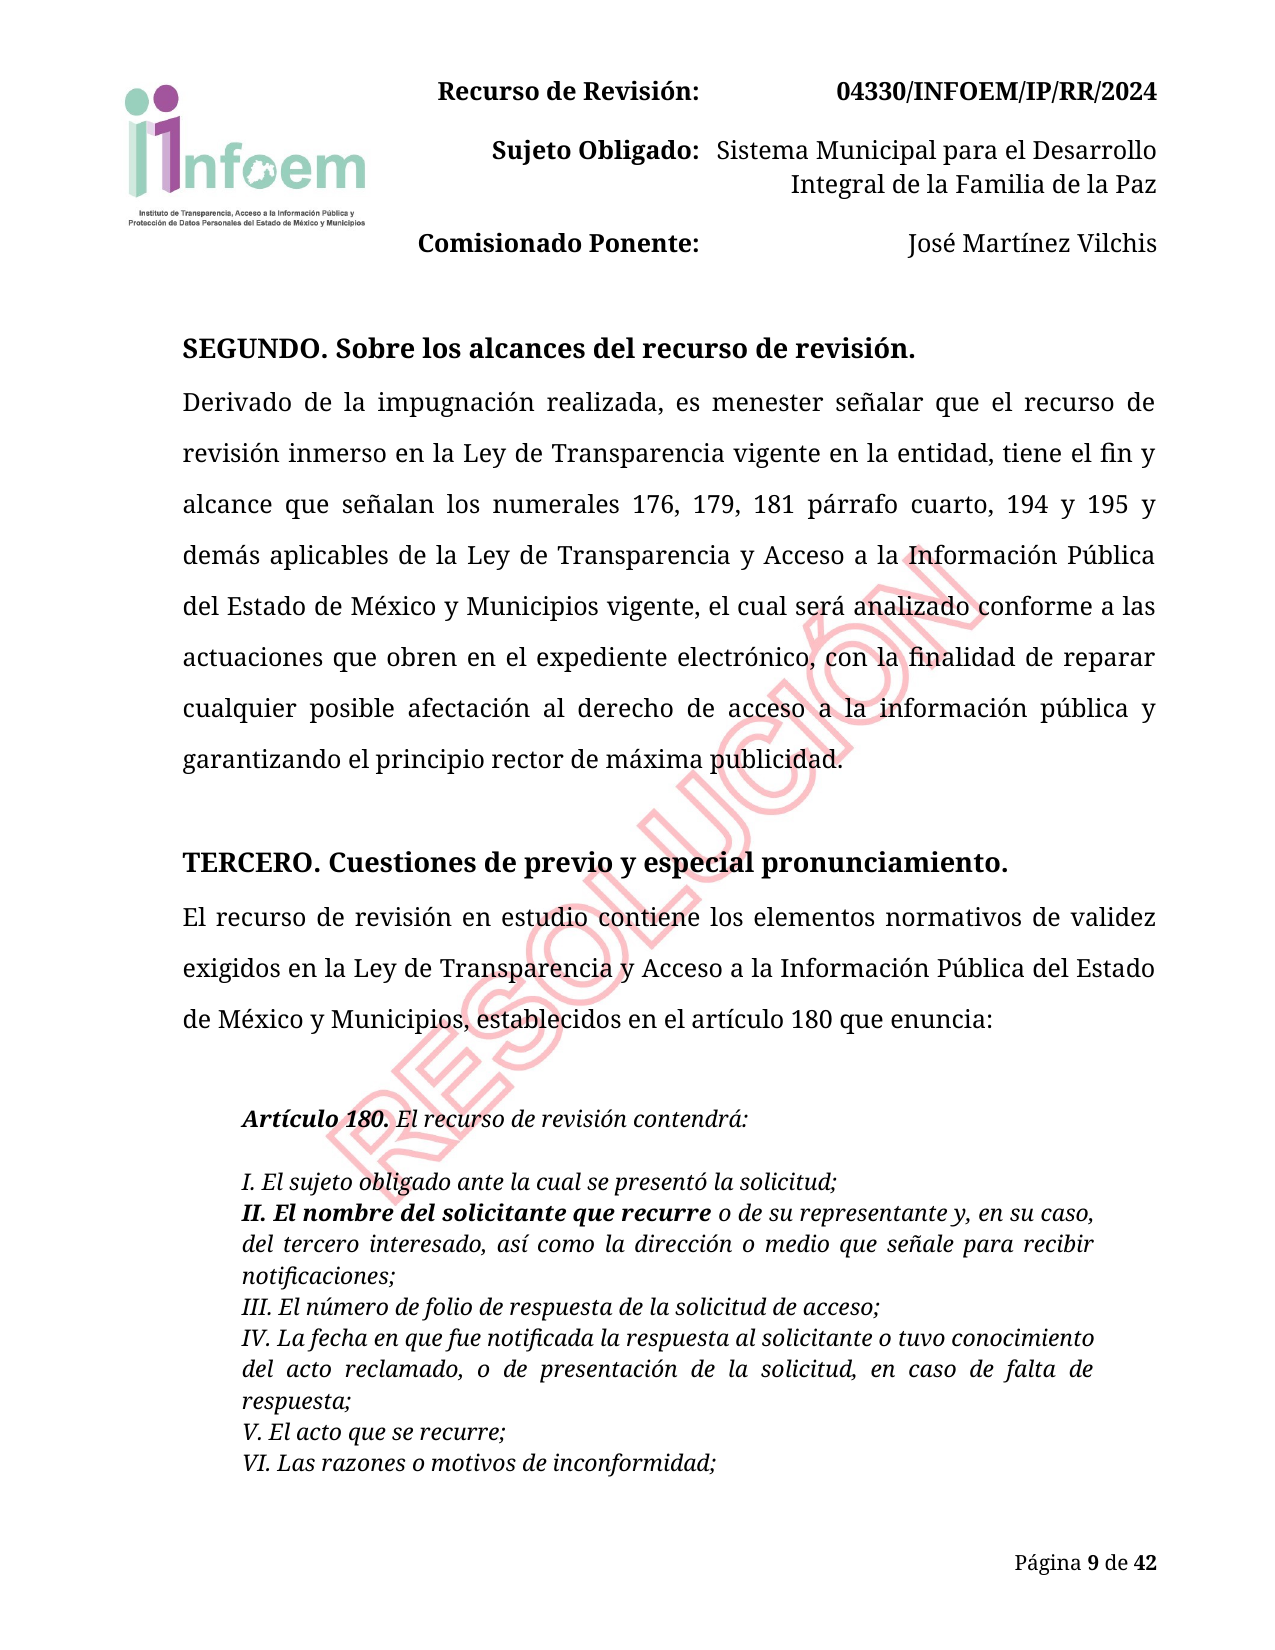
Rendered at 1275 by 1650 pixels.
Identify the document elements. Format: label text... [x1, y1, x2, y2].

text TERCERO. Cuestiones de previo y especial pronunciamiento. [182, 844, 1157, 881]
text I. El sujeto obligado ante la cual se presentó la solicitud; [242, 1166, 1098, 1197]
text IV. La fecha en que fue notificada la respuesta al solicitante o tuvo conocimiento del acto reclamado, o de presentación de la solicitud, en caso de falta de respuesta; [242, 1322, 1098, 1416]
text V. El acto que se recurre; [242, 1416, 1098, 1447]
text El recurso de revisión en estudio contiene los elementos normativos de validez exigidos en la Ley de Transparencia y Acceso a la Información Pública del Estado de México y Municipios, establecidos en el artículo 180 que enuncia: [182, 899, 1157, 1035]
text Artículo 180. El recurso de revisión contendrá: [242, 1103, 1098, 1134]
text Derivado de la impugnación realizada, es menester señalar que el recurso de revisión inmerso en la Ley de Transparencia vigente en la entidad, tiene el fin y alcance que señalan los numerales 176, 179, 181 párrafo cuarto, 194 y 195 y demás aplicables de la Ley de Transparencia y Acceso a la Información Pública del Estado de México y Municipios vigente, el cual será analizado conforme a las actuaciones que obren en el expediente electrónico, con la finalidad de reparar cualquier posible afectación al derecho de acceso a la información pública y garantizando el principio rector de máxima publicidad. [182, 384, 1157, 776]
picture [5, 24, 1275, 1650]
text VI. Las razones o motivos de inconformidad; [242, 1447, 1098, 1478]
text III. El número de folio de respuesta de la solicitud de acceso; [242, 1291, 1098, 1322]
subtitle SEGUNDO. Sobre los alcances del recurso de revisión. [182, 329, 1157, 366]
text II. El nombre del solicitante que recurre o de su representante y, en su caso, del tercero interesado, así como la dirección o medio que señale para recibir notificaciones; [242, 1197, 1098, 1291]
